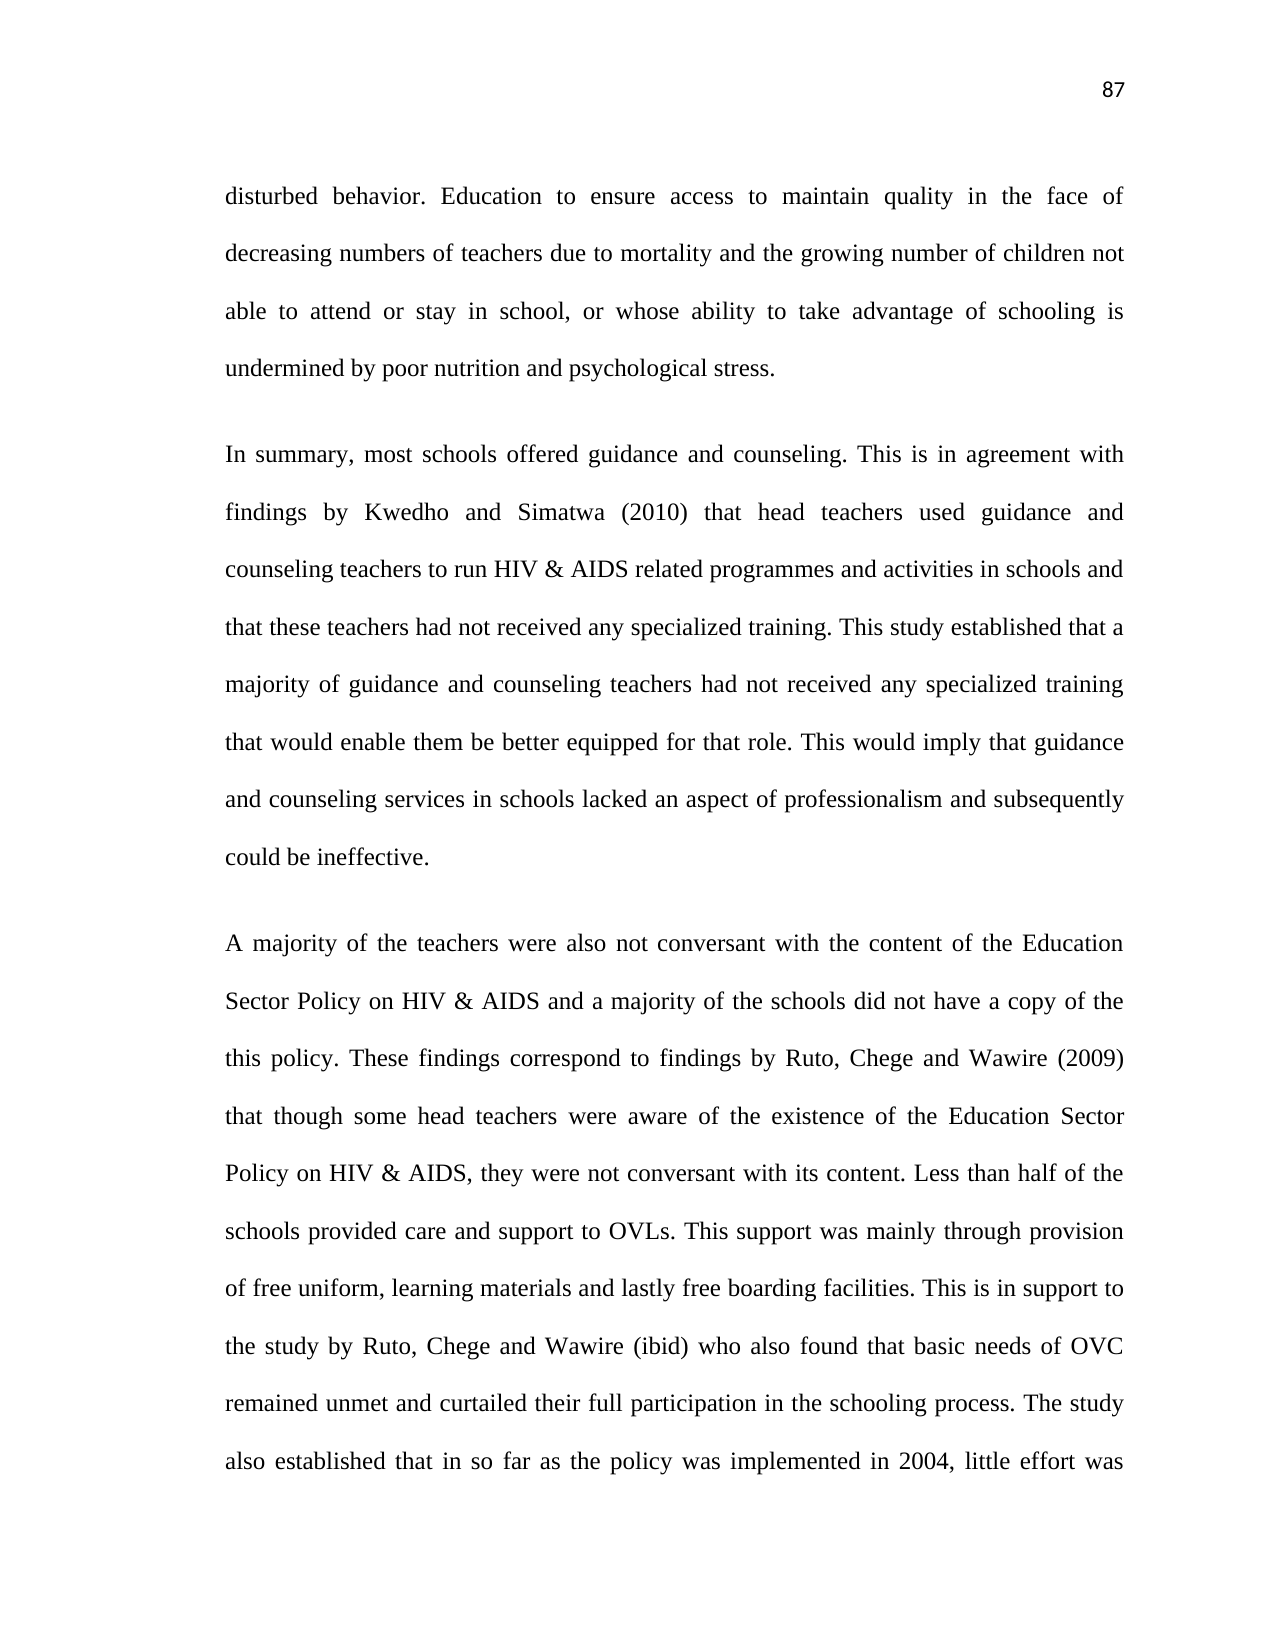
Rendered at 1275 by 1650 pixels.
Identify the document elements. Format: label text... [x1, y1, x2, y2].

text In summary, most schools offered guidance and counseling. This is in agreement with findings by Kwedho and Simatwa (2010) that head teachers used guidance and counseling teachers to run HIV & AIDS related programmes and activities in schools and that these teachers had not received any specialized training. This study established that a majority of guidance and counseling teachers had not received any specialized training that would enable them be better equipped for that role. This would imply that guidance and counseling services in schools lacked an aspect of professionalism and subsequently could be ineffective. [225, 439, 1125, 871]
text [225, 928, 1125, 1474]
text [225, 181, 1125, 382]
